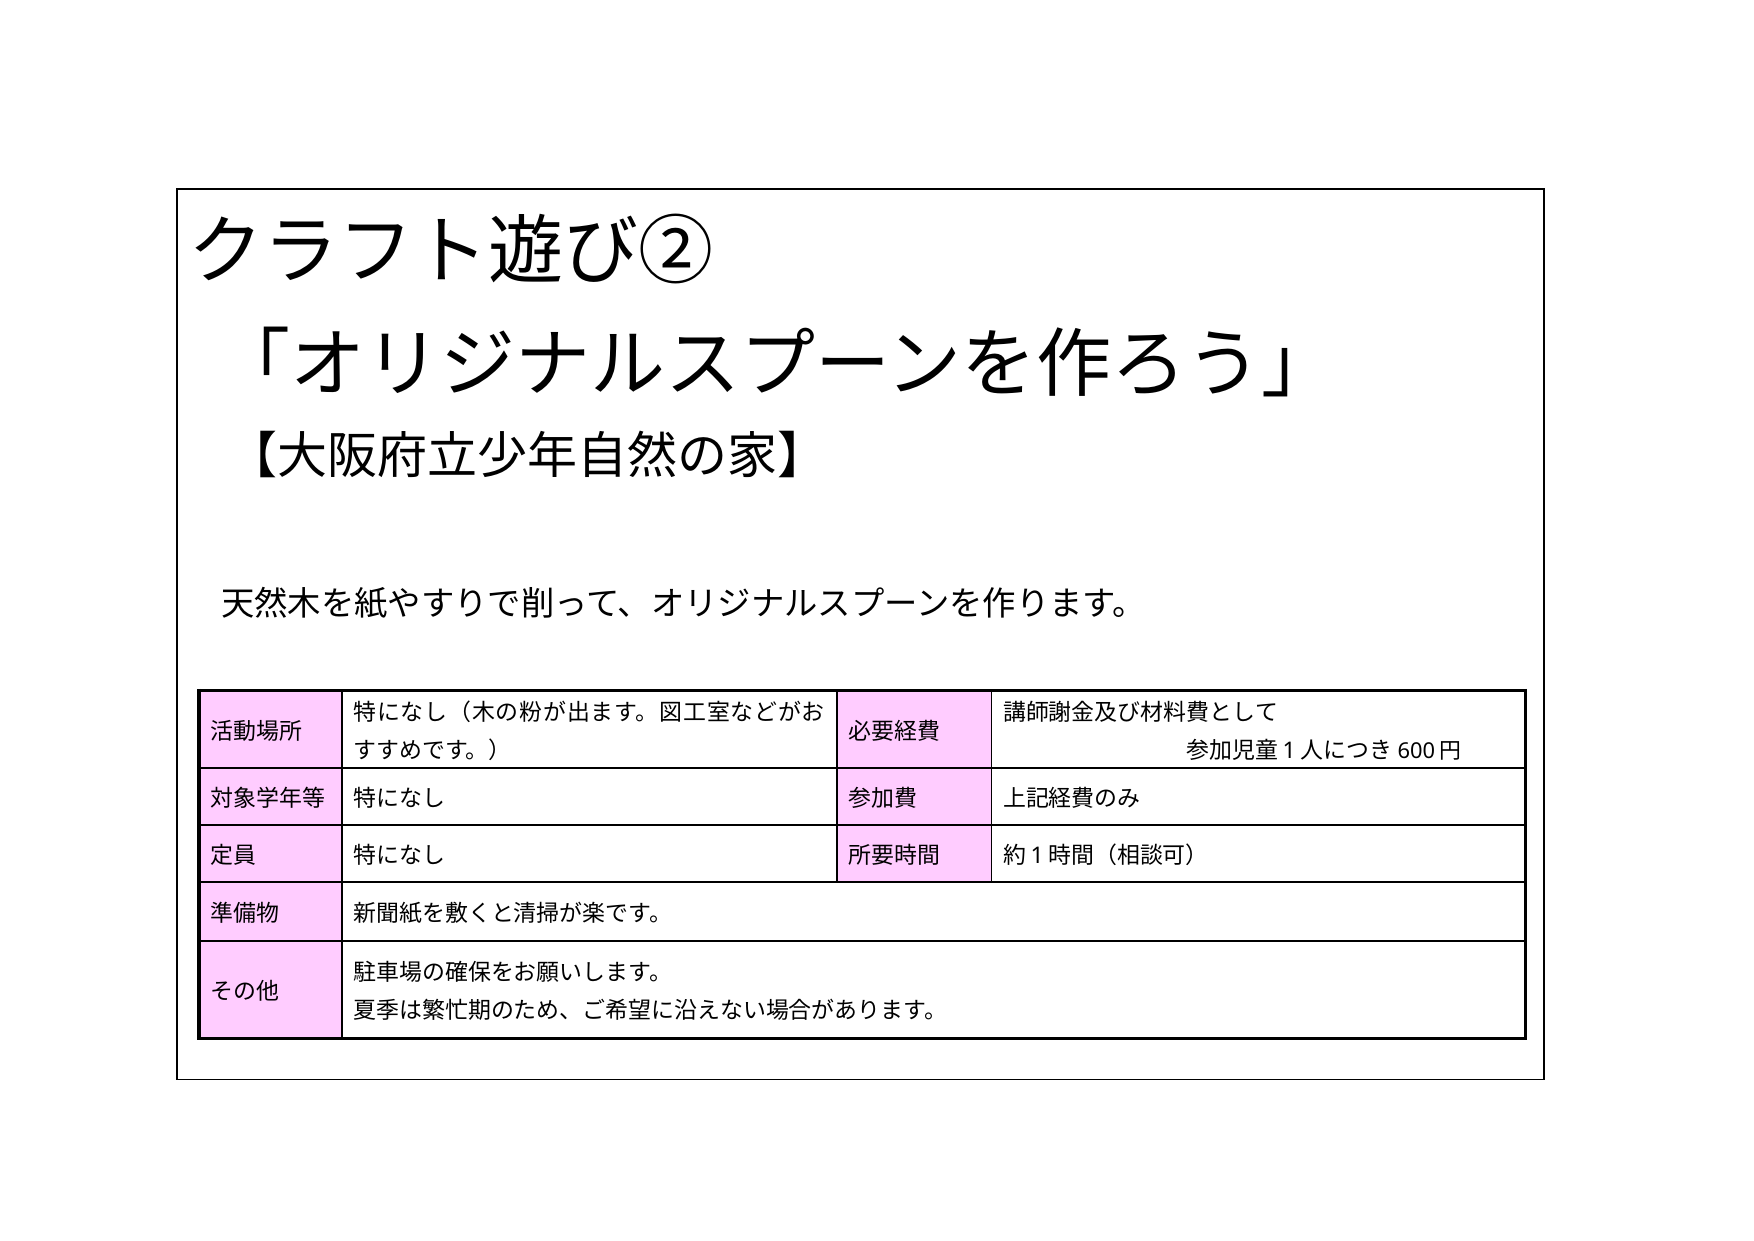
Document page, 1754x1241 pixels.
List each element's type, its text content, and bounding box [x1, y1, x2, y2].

table_cell 特になし [343, 769, 836, 824]
table_cell その他 [201, 942, 341, 1037]
table_cell 上記経費のみ [992, 769, 1524, 824]
text 「オリジナルスプーンを作ろう」 [177, 301, 1547, 414]
table_header 必要経費 [838, 692, 991, 767]
table_header 講師謝金及び材料費として 参加児童1人につき 600円 [992, 692, 1524, 767]
text 【大阪府立少年自然の家】 [177, 414, 1547, 489]
table_cell 対象学年等 [201, 769, 341, 824]
table_cell 参加費 [838, 769, 991, 824]
table_cell 準備物 [201, 883, 341, 940]
table_cell 新聞紙を敷くと清掃が楽です。 [343, 883, 1524, 940]
table_header 活動場所 [201, 692, 341, 767]
table_cell 定員 [201, 826, 341, 881]
table_cell 駐車場の確保をお願いします。 夏季は繁忙期のため、ご希望に沿えない場合があります。 [343, 942, 1524, 1037]
table_cell 約1時間（相談可） [992, 826, 1524, 881]
text クラフト遊び② [177, 189, 1547, 301]
table_cell 特になし [343, 826, 836, 881]
table_header 特になし（木の粉が出ます。図工室などがおすすめです。） [343, 692, 836, 767]
text 天然木を紙やすりで削って、オリジナルスプーンを作ります。 [221, 489, 1547, 639]
table_cell 所要時間 [838, 826, 991, 881]
